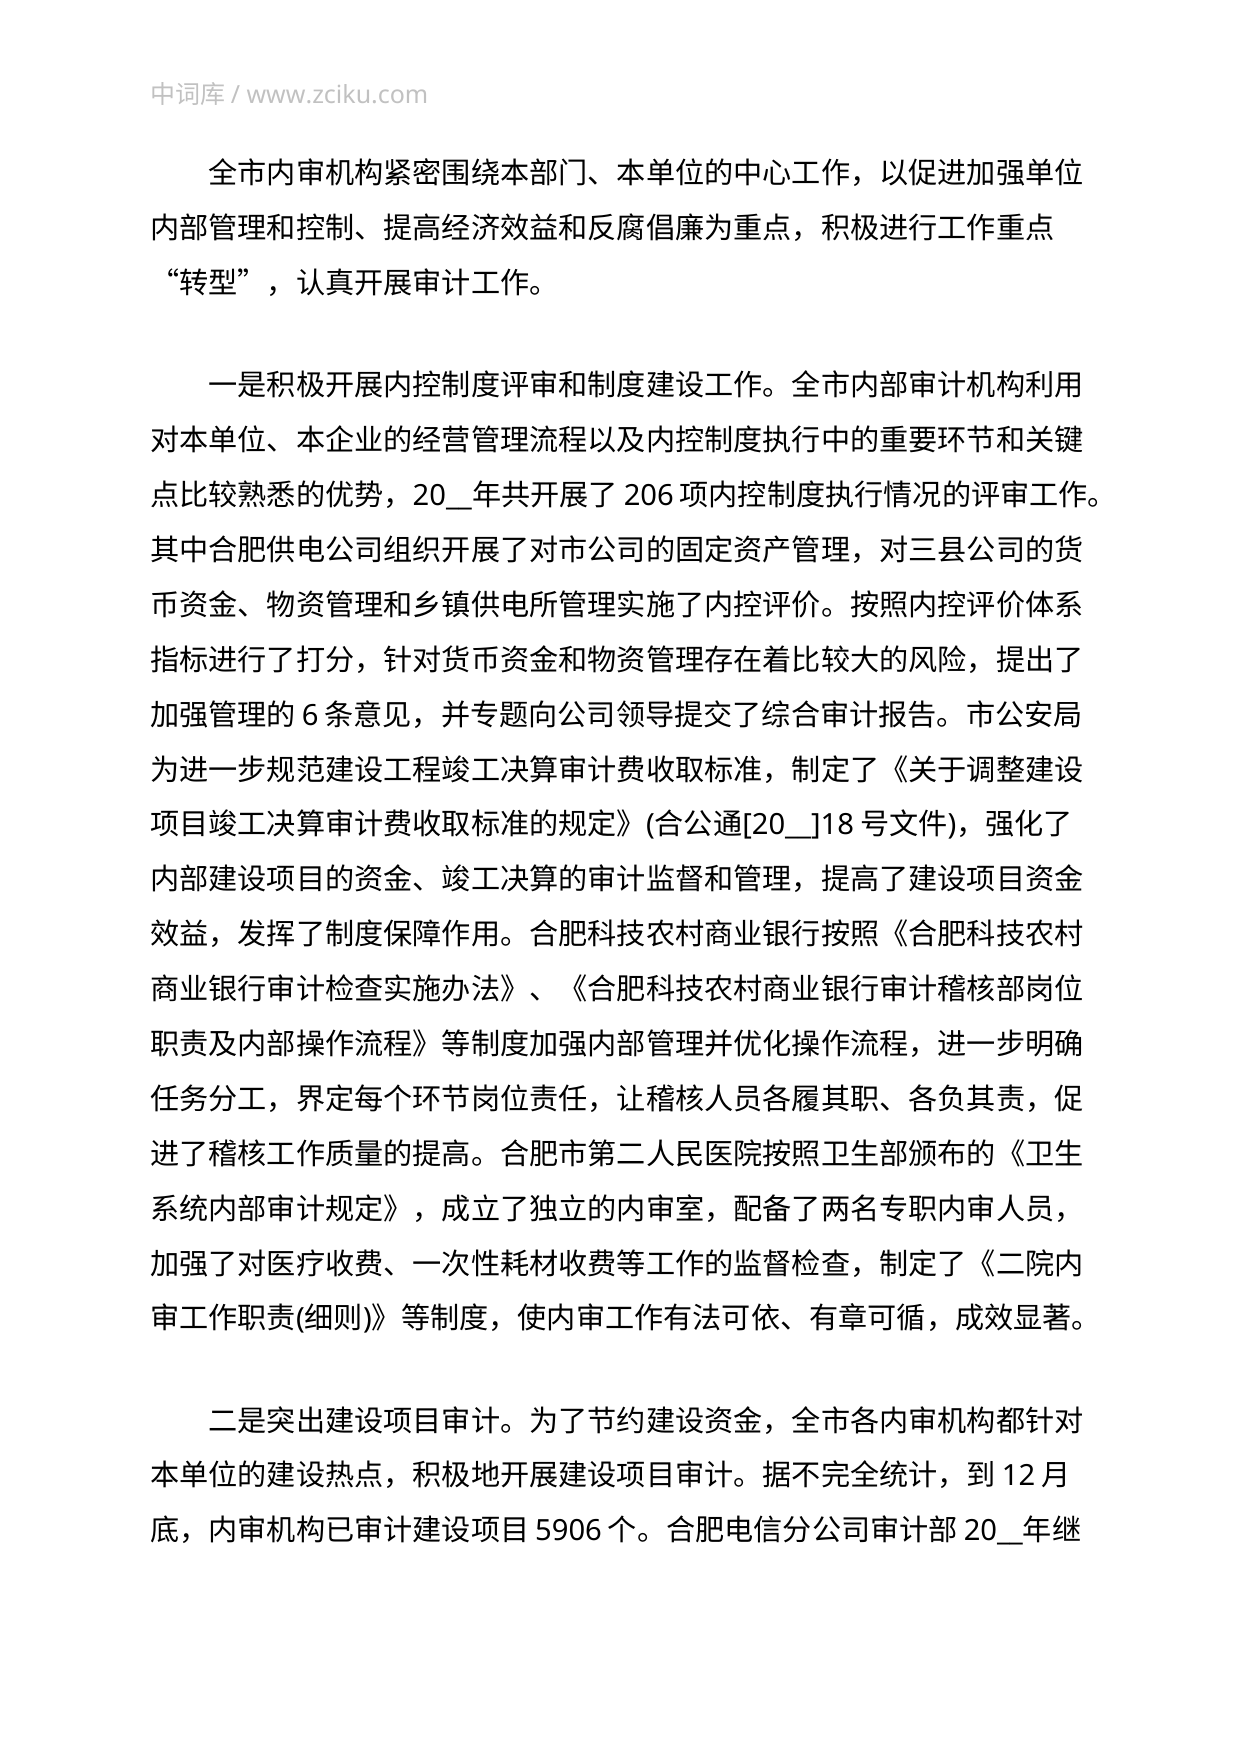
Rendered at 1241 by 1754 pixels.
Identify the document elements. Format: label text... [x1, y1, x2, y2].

text 一是积极开展内控制度评审和制度建设工作。全市内部审计机构利用对本单位、本企业的经营管理流程以及内控制度执行中的重要环节和关键点比较熟悉的优势，20__年共开展了206项内控制度执行情况的评审工作。其中合肥供电公司组织开展了对市公司的固定资产管理，对三县公司的货币资金、物资管理和乡镇供电所管理实施了内控评价。按照内控评价体系指标进行了打分，针对货币资金和物资管理存在着比较大的风险，提出了加强管理的6条意见，并专题向公司领导提交了综合审计报告。市公安局为进一步规范建设工程竣工决算审计费收取标准，制定了《关于调整建设项目竣工决算审计费收取标准的规定》(合公通[20__]18号文件)，强化了内部建设项目的资金、竣工决算的审计监督和管理，提高了建设项目资金效益，发挥了制度保障作用。合肥科技农村商业银行按照《合肥科技农村商业银行审计检查实施办法》、《合肥科技农村商业银行审计稽核部岗位职责及内部操作流程》等制度加强内部管理并优化操作流程，进一步明确任务分工，界定每个环节岗位责任，让稽核人员各履其职、各负其责，促进了稽核工作质量的提高。合肥市第二人民医院按照卫生部颁布的《卫生系统内部审计规定》，成立了独立的内审室，配备了两名专职内审人员，加强了对医疗收费、一次性耗材收费等工作的监督检查，制定了《二院内审工作职责(细则)》等制度，使内审工作有法可依、有章可循，成效显著。 [150, 362, 1090, 1337]
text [150, 1397, 1090, 1549]
text 全市内审机构紧密围绕本部门、本单位的中心工作，以促进加强单位内部管理和控制、提高经济效益和反腐倡廉为重点，积极进行工作重点“转型”，认真开展审计工作。 [150, 150, 1090, 302]
